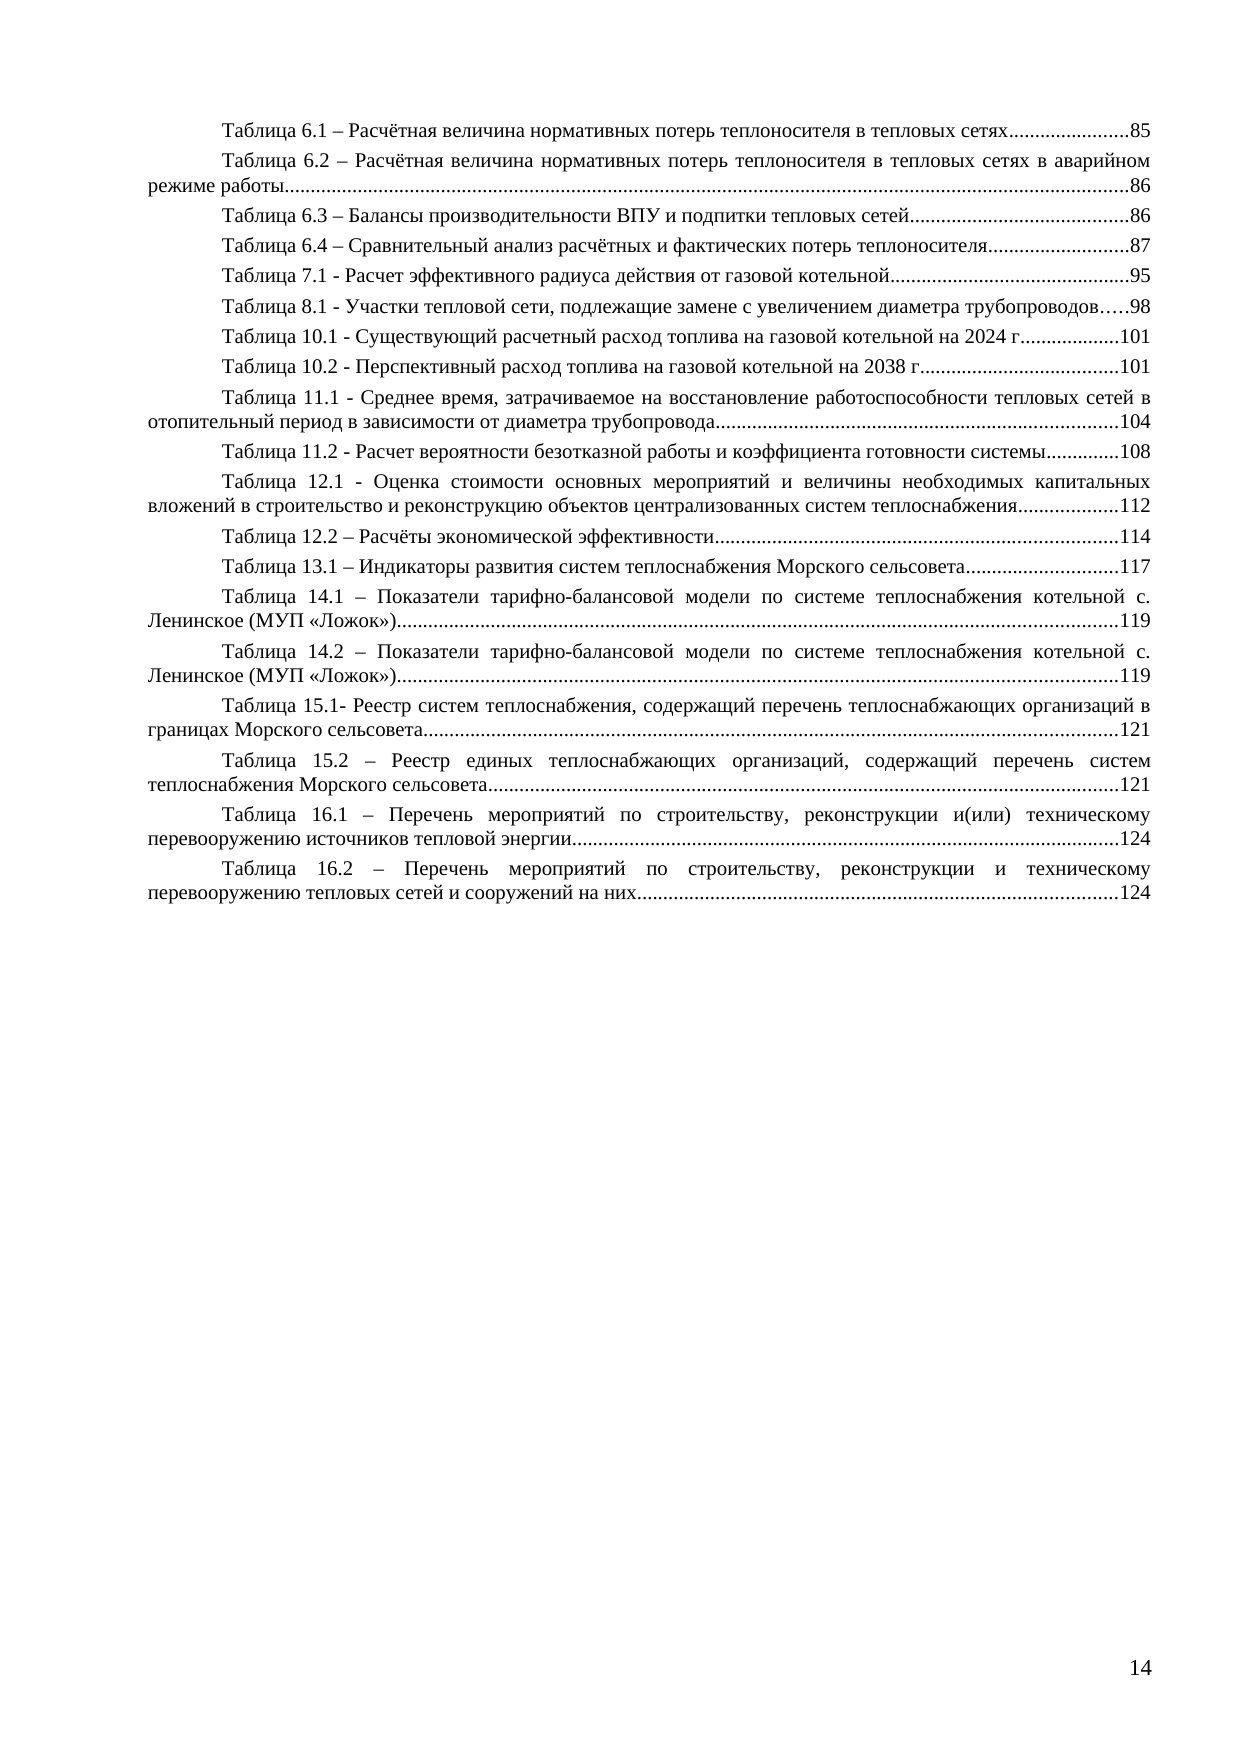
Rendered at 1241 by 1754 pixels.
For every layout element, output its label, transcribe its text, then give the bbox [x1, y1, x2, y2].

text Таблица 12.2 – Расчёты экономической эффективности 114 [148, 524, 1152, 548]
text Таблица 14.2 – Показатели тарифно-балансовой модели по системе теплоснабжения котельной с. Ленинское (МУП «Ложок») 119 [148, 639, 1152, 687]
text Таблица 10.1 - Существующий расчетный расход топлива на газовой котельной на 2024 г 101 [148, 324, 1152, 348]
text Таблица 11.2 - Расчет вероятности безотказной работы и коэффициента готовности системы 108 [148, 439, 1152, 463]
text Таблица 15.1- Реестр систем теплоснабжения, содержащий перечень теплоснабжающих организаций в границах Морского сельсовета 121 [148, 693, 1152, 741]
text Таблица 6.1 – Расчётная величина нормативных потерь теплоносителя в тепловых сетях 85 [148, 118, 1152, 142]
text Таблица 16.1 – Перечень мероприятий по строительству, реконструкции и(или) техническому перевооружению источников тепловой энергии 124 [148, 802, 1152, 850]
text Таблица 11.1 - Среднее время, затрачиваемое на восстановление работоспособности тепловых сетей в отопительный период в зависимости от диаметра трубопровода 104 [148, 385, 1152, 433]
text Таблица 15.2 – Реестр единых теплоснабжающих организаций, содержащий перечень систем теплоснабжения Морского сельсовета 121 [148, 747, 1152, 796]
text Таблица 6.4 – Сравнительный анализ расчётных и фактических потерь теплоносителя 87 [148, 233, 1152, 257]
text Таблица 6.2 – Расчётная величина нормативных потерь теплоносителя в тепловых сетях в аварийном режиме работы 86 [148, 148, 1152, 197]
text Таблица 6.3 – Балансы производительности ВПУ и подпитки тепловых сетей 86 [148, 203, 1152, 227]
text Таблица 7.1 - Расчет эффективного радиуса действия от газовой котельной 95 [148, 263, 1152, 287]
text Таблица 16.2 – Перечень мероприятий по строительству, реконструкции и техническому перевооружению тепловых сетей и сооружений на них 124 [148, 856, 1152, 904]
text Таблица 13.1 – Индикаторы развития систем теплоснабжения Морского сельсовета 117 [148, 554, 1152, 578]
text Таблица 10.2 - Перспективный расход топлива на газовой котельной на 2038 г 101 [148, 354, 1152, 378]
text Таблица 14.1 – Показатели тарифно-балансовой модели по системе теплоснабжения котельной с. Ленинское (МУП «Ложок») 119 [148, 584, 1152, 632]
text Таблица 12.1 - Оценка стоимости основных мероприятий и величины необходимых капитальных вложений в строительство и реконструкцию объектов централизованных систем теплоснабжения 112 [148, 469, 1152, 517]
text Таблица 8.1 - Участки тепловой сети, подлежащие замене с увеличением диаметра трубопроводов 98 [148, 294, 1152, 318]
